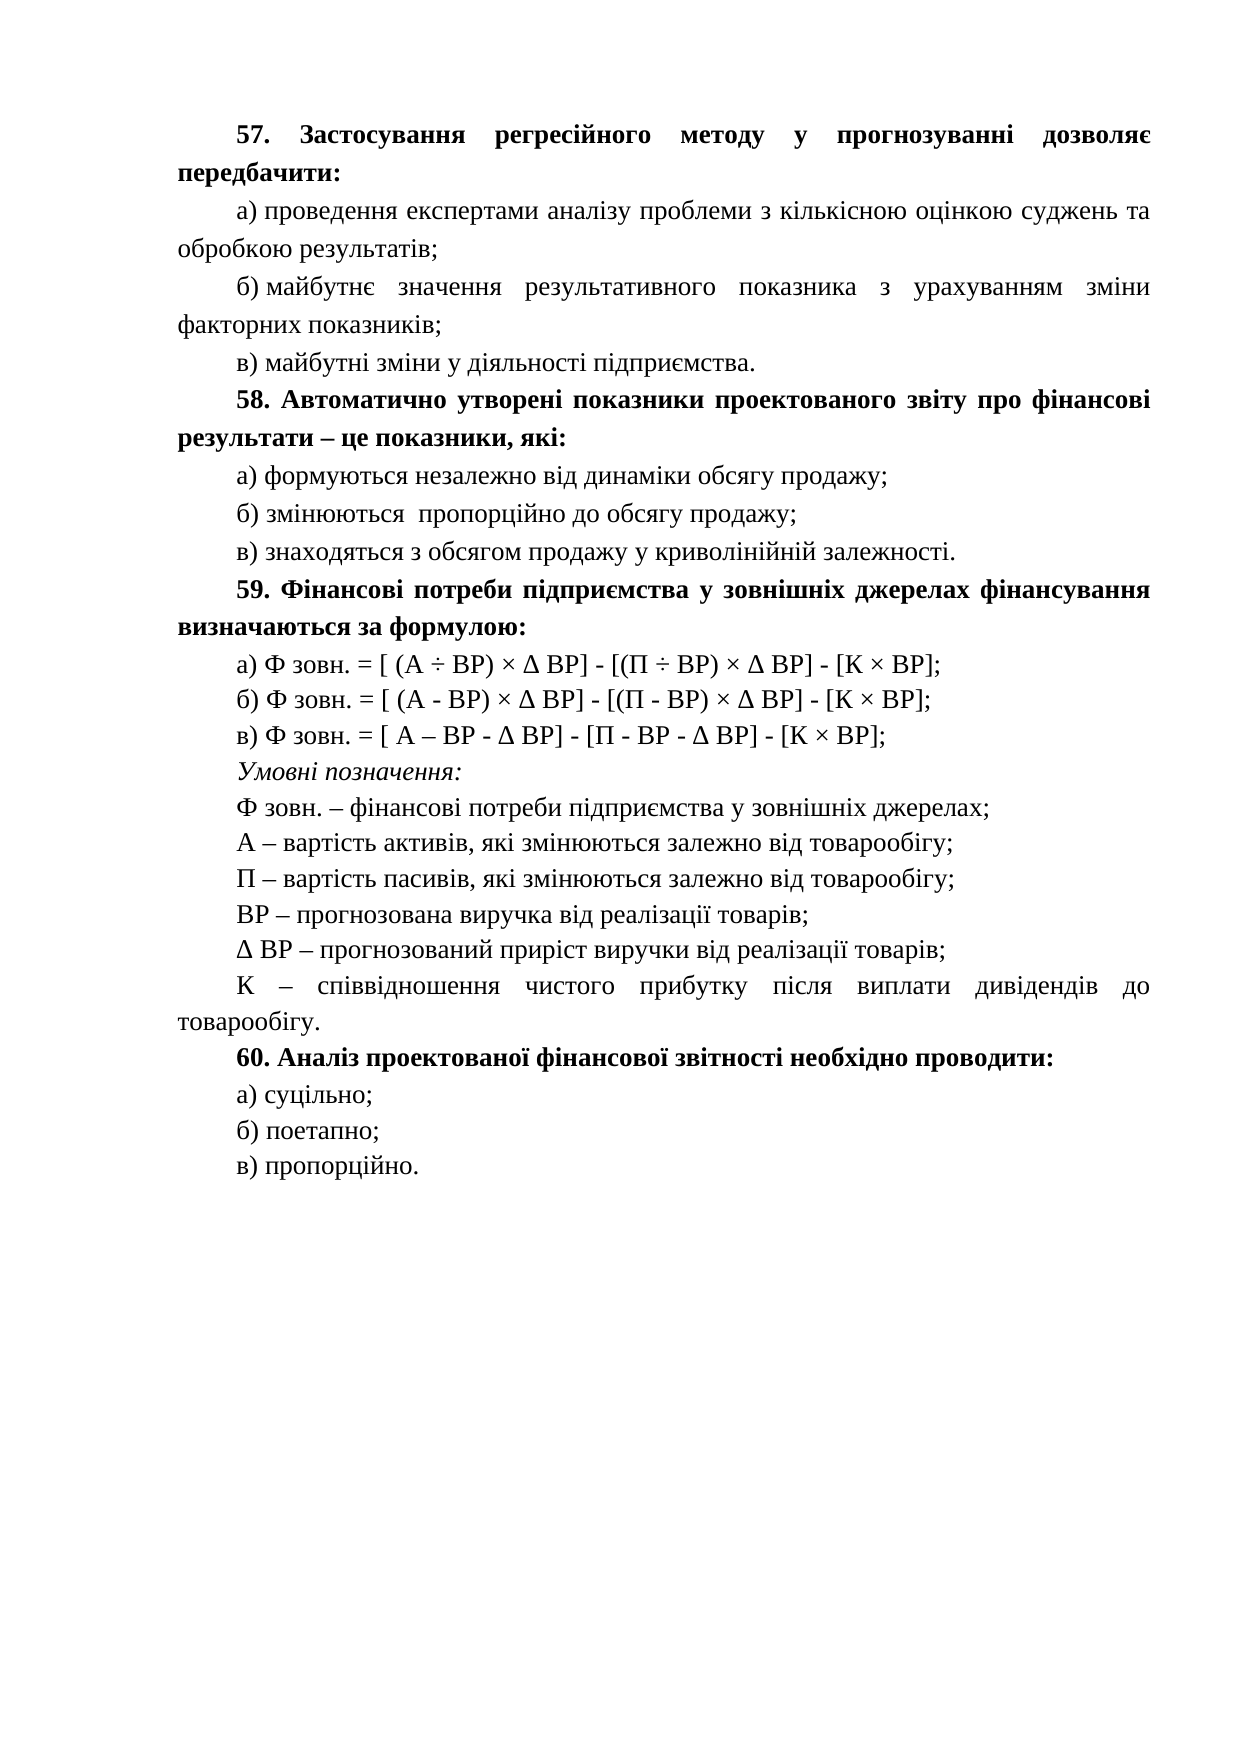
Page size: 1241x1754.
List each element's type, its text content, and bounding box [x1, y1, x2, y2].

text 57. Застосування регресійного методу у прогнозуванні дозволяє передбачити: [177, 118, 1152, 187]
text 60. Аналіз проектованої фінансової звітності необхідно проводити: [177, 1041, 1152, 1072]
text б) змінюються пропорційно до обсягу продажу; [177, 497, 1152, 528]
text 58. Автоматично утворені показники проектованого звіту про фінансові результати – це показники, які: [177, 383, 1152, 453]
text в) пропорційно. [177, 1149, 1152, 1181]
text а) формуються незалежно від динаміки обсягу продажу; [177, 459, 1152, 491]
text в) майбутні зміни у діяльності підприємства. [177, 346, 1152, 377]
text П – вартість пасивів, які змінюються залежно від товарообігу; [177, 862, 1152, 893]
text б) майбутнє значення результативного показника з урахуванням зміни факторних показників; [177, 270, 1152, 339]
text в) Ф зовн. = [ А – ВР - ∆ ВР] - [П - ВР - ∆ ВР] - [К × ВР]; [177, 719, 1152, 750]
text ∆ ВР – прогнозований приріст виручки від реалізації товарів; [177, 933, 1152, 965]
text а) суцільно; [177, 1078, 1152, 1109]
text К – співвідношення чистого прибутку після виплати дивідендів до товарообігу. [177, 969, 1152, 1036]
text б) Ф зовн. = [ (А - ВР) × ∆ ВР] - [(П - ВР) × ∆ ВР] - [К × ВР]; [177, 683, 1152, 714]
text А – вартість активів, які змінюються залежно від товарообігу; [177, 826, 1152, 857]
text 59. Фінансові потреби підприємства у зовнішніх джерелах фінансування визначаються за формулою: [177, 573, 1152, 642]
text Умовні позначення: [177, 755, 1152, 786]
text в) знаходяться з обсягом продажу у криволінійній залежності. [177, 535, 1152, 566]
text ВР – прогнозована виручка від реалізації товарів; [177, 898, 1152, 929]
text а) проведення експертами аналізу проблеми з кількісною оцінкою суджень та обробкою результатів; [177, 194, 1152, 263]
text б) поетапно; [177, 1114, 1152, 1145]
text а) Ф зовн. = [ (А ÷ ВР) × ∆ ВР] - [(П ÷ ВР) × ∆ ВР] - [К × ВР]; [177, 648, 1152, 679]
text Ф зовн. – фінансові потреби підприємства у зовнішніх джерелах; [177, 791, 1152, 822]
